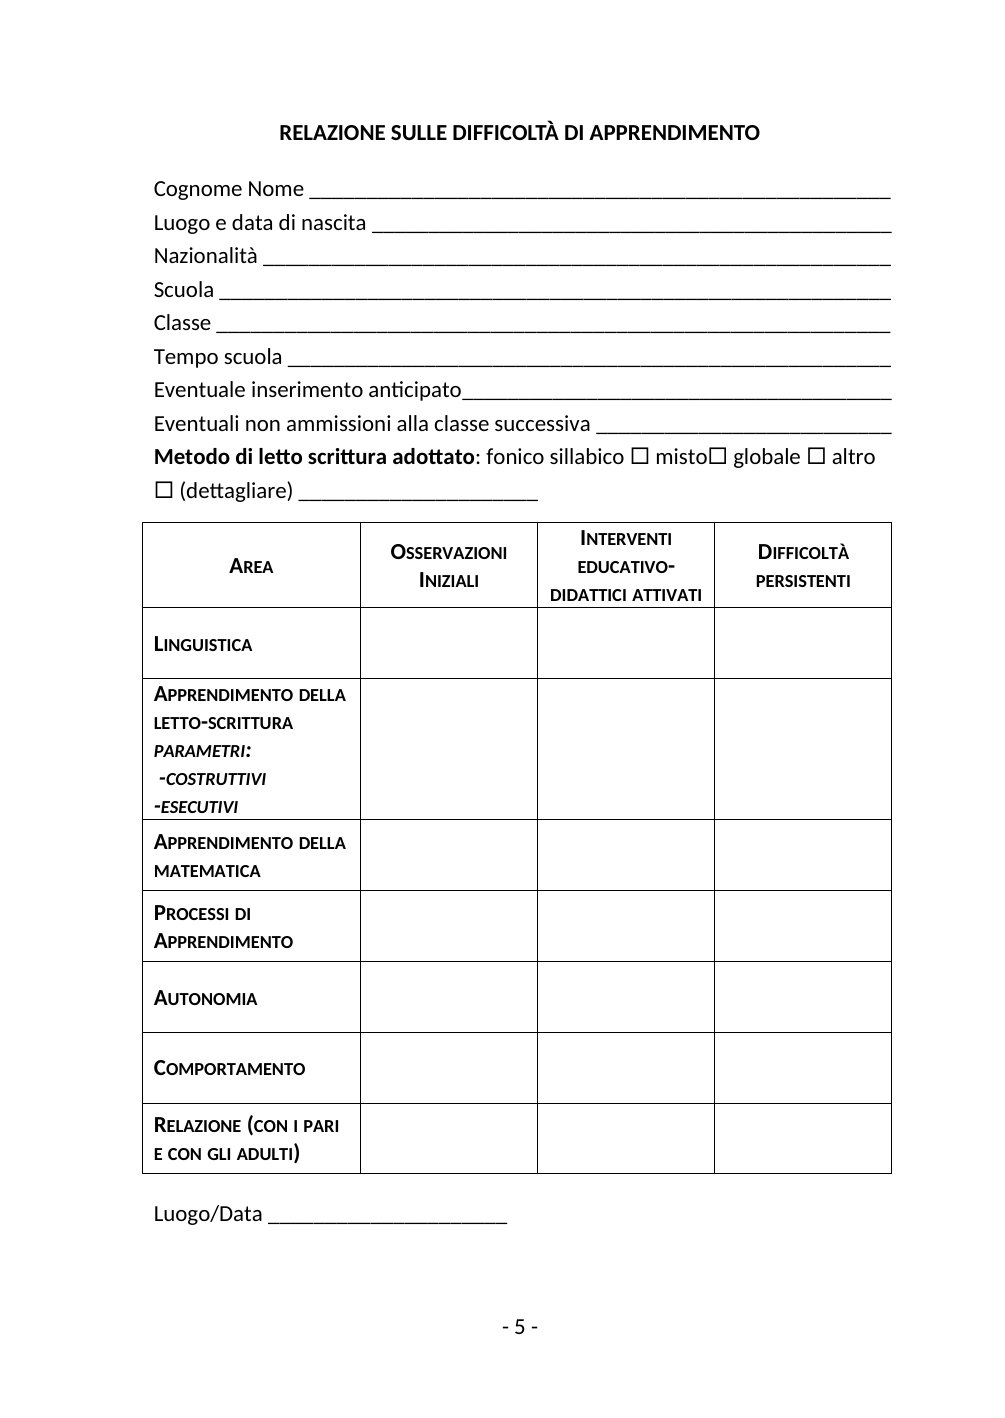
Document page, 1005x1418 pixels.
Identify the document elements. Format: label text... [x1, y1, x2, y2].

table_cell Relazione (con i pari e con gli adulti) [143, 1104, 360, 1173]
table_cell [715, 608, 891, 678]
table_header Difficoltà persistenti [715, 523, 891, 607]
text Metodo di letto scrittura adottato: fonico sillabico misto globale altro (dettagliare) _____________________ [153, 442, 886, 504]
table_cell [538, 608, 714, 678]
table_cell Processi di Apprendimento [143, 891, 360, 961]
text RELAZIONE SULLE DIFFICOLTÀ DI APPRENDIMENTO [153, 118, 886, 146]
table_cell [715, 962, 891, 1032]
text Eventuale inserimento anticipato [153, 375, 886, 403]
table_cell [361, 1104, 537, 1173]
table_cell [361, 962, 537, 1032]
table_cell [715, 1033, 891, 1102]
table_cell [715, 1104, 891, 1173]
table_cell [361, 608, 537, 678]
table_cell Apprendimento della matematica [143, 820, 360, 890]
table_cell [538, 891, 714, 961]
text Cognome Nome [153, 174, 886, 202]
table_cell [715, 891, 891, 961]
table_cell [715, 679, 891, 819]
table_header Osservazioni Iniziali [361, 523, 537, 607]
text Scuola [153, 275, 886, 303]
table_cell [715, 820, 891, 890]
table_cell [361, 1033, 537, 1102]
table_cell [361, 820, 537, 890]
table_cell Autonomia [143, 962, 360, 1032]
text Luogo/Data _____________________ [153, 1199, 886, 1227]
text Tempo scuola [153, 342, 886, 370]
text Nazionalità [153, 241, 886, 269]
table_cell [538, 962, 714, 1032]
table_header Interventi educativo-didattici attivati [538, 523, 714, 607]
table_cell Comportamento [143, 1033, 360, 1102]
text Luogo e data di nascita [153, 208, 886, 236]
table_cell [361, 891, 537, 961]
table_cell [538, 679, 714, 819]
table_header Area [143, 523, 360, 607]
text Eventuali non ammissioni alla classe successiva [153, 409, 886, 437]
text Classe [153, 308, 886, 336]
table_cell [538, 1104, 714, 1173]
table_cell [538, 820, 714, 890]
table_cell Apprendimento della letto-scrittura parametri: -costruttivi -esecutivi [143, 679, 360, 819]
table_cell Linguistica [143, 608, 360, 678]
table_cell [538, 1033, 714, 1102]
table_cell [361, 679, 537, 819]
